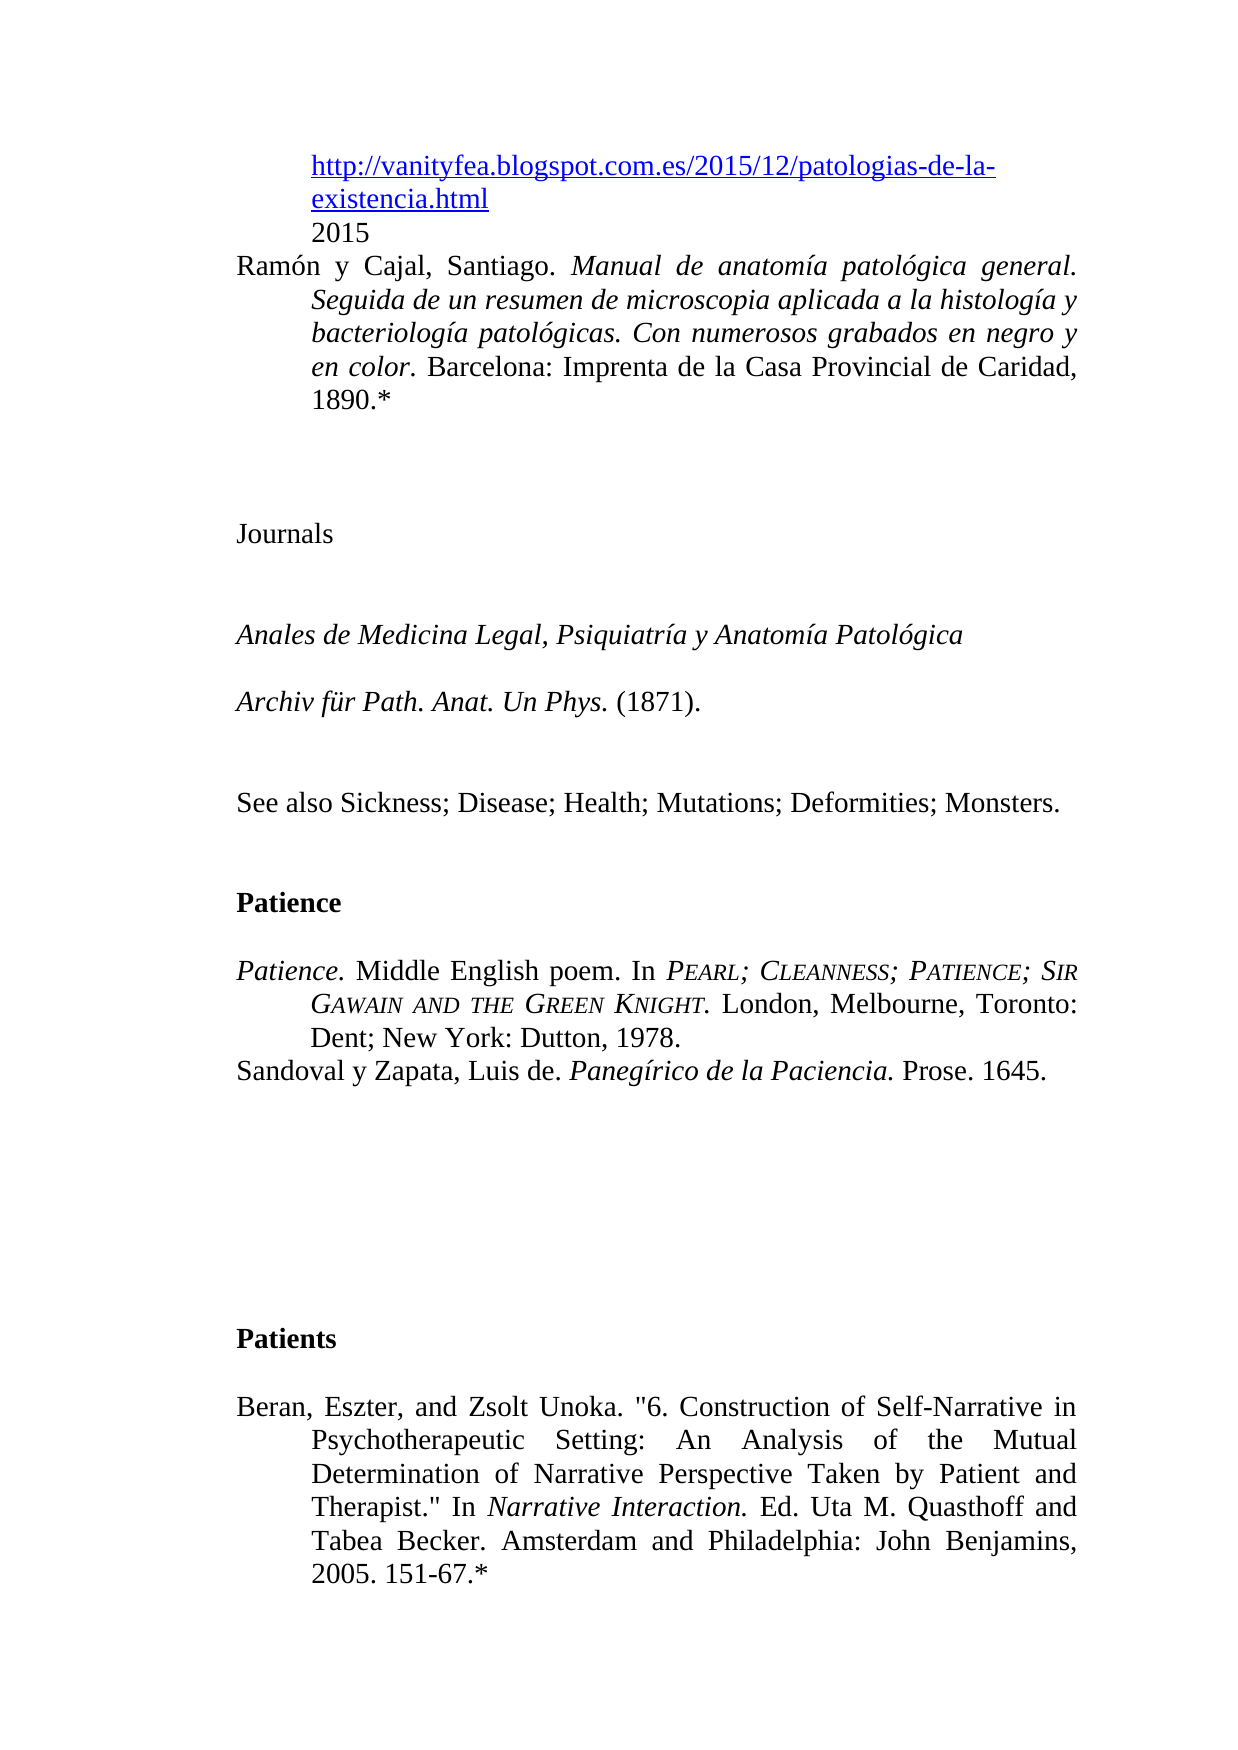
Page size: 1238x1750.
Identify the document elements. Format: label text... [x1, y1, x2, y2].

text Sandoval y Zapata, Luis de. Panegírico de la Paciencia. Prose. 1645. [236, 1053, 1078, 1087]
text See also Sickness; Disease; Health; Mutations; Deformities; Monsters. [236, 785, 1078, 818]
text Anales de Medicina Legal, Psiquiatría y Anatomía Patológica [236, 617, 1078, 651]
text Patience. Middle English poem. In Pearl; Cleanness; Patience; Sir Gawain and the Green Knight. London, Melbourne, Toronto: Dent; New York: Dutton, 1978. [236, 953, 1078, 1053]
text Patients [236, 1322, 1078, 1355]
text Patience [236, 886, 1078, 919]
text Journals [236, 517, 1078, 550]
text http://vanityfea.blogspot.com.es/2015/12/patologias-de-la-existencia.html [236, 148, 1078, 215]
text Ramón y Cajal, Santiago. Manual de anatomía patológica general. Seguida de un resumen de microscopia aplicada a la histología y bacteriología patológicas. Con numerosos grabados en negro y en color. Barcelona: Imprenta de la Casa Provincial de Caridad, 1890.* [236, 248, 1078, 416]
text 2015 [236, 215, 1078, 248]
text Archiv für Path. Anat. Un Phys. (1871). [236, 684, 1078, 718]
text Beran, Eszter, and Zsolt Unoka. "6. Construction of Self-Narrative in Psychotherapeutic Setting: An Analysis of the Mutual Determination of Narrative Perspective Taken by Patient and Therapist." In Narrative Interaction. Ed. Uta M. Quasthoff and Tabea Becker. Amsterdam and Philadelphia: John Benjamins, 2005. 151-67.* [236, 1389, 1078, 1590]
